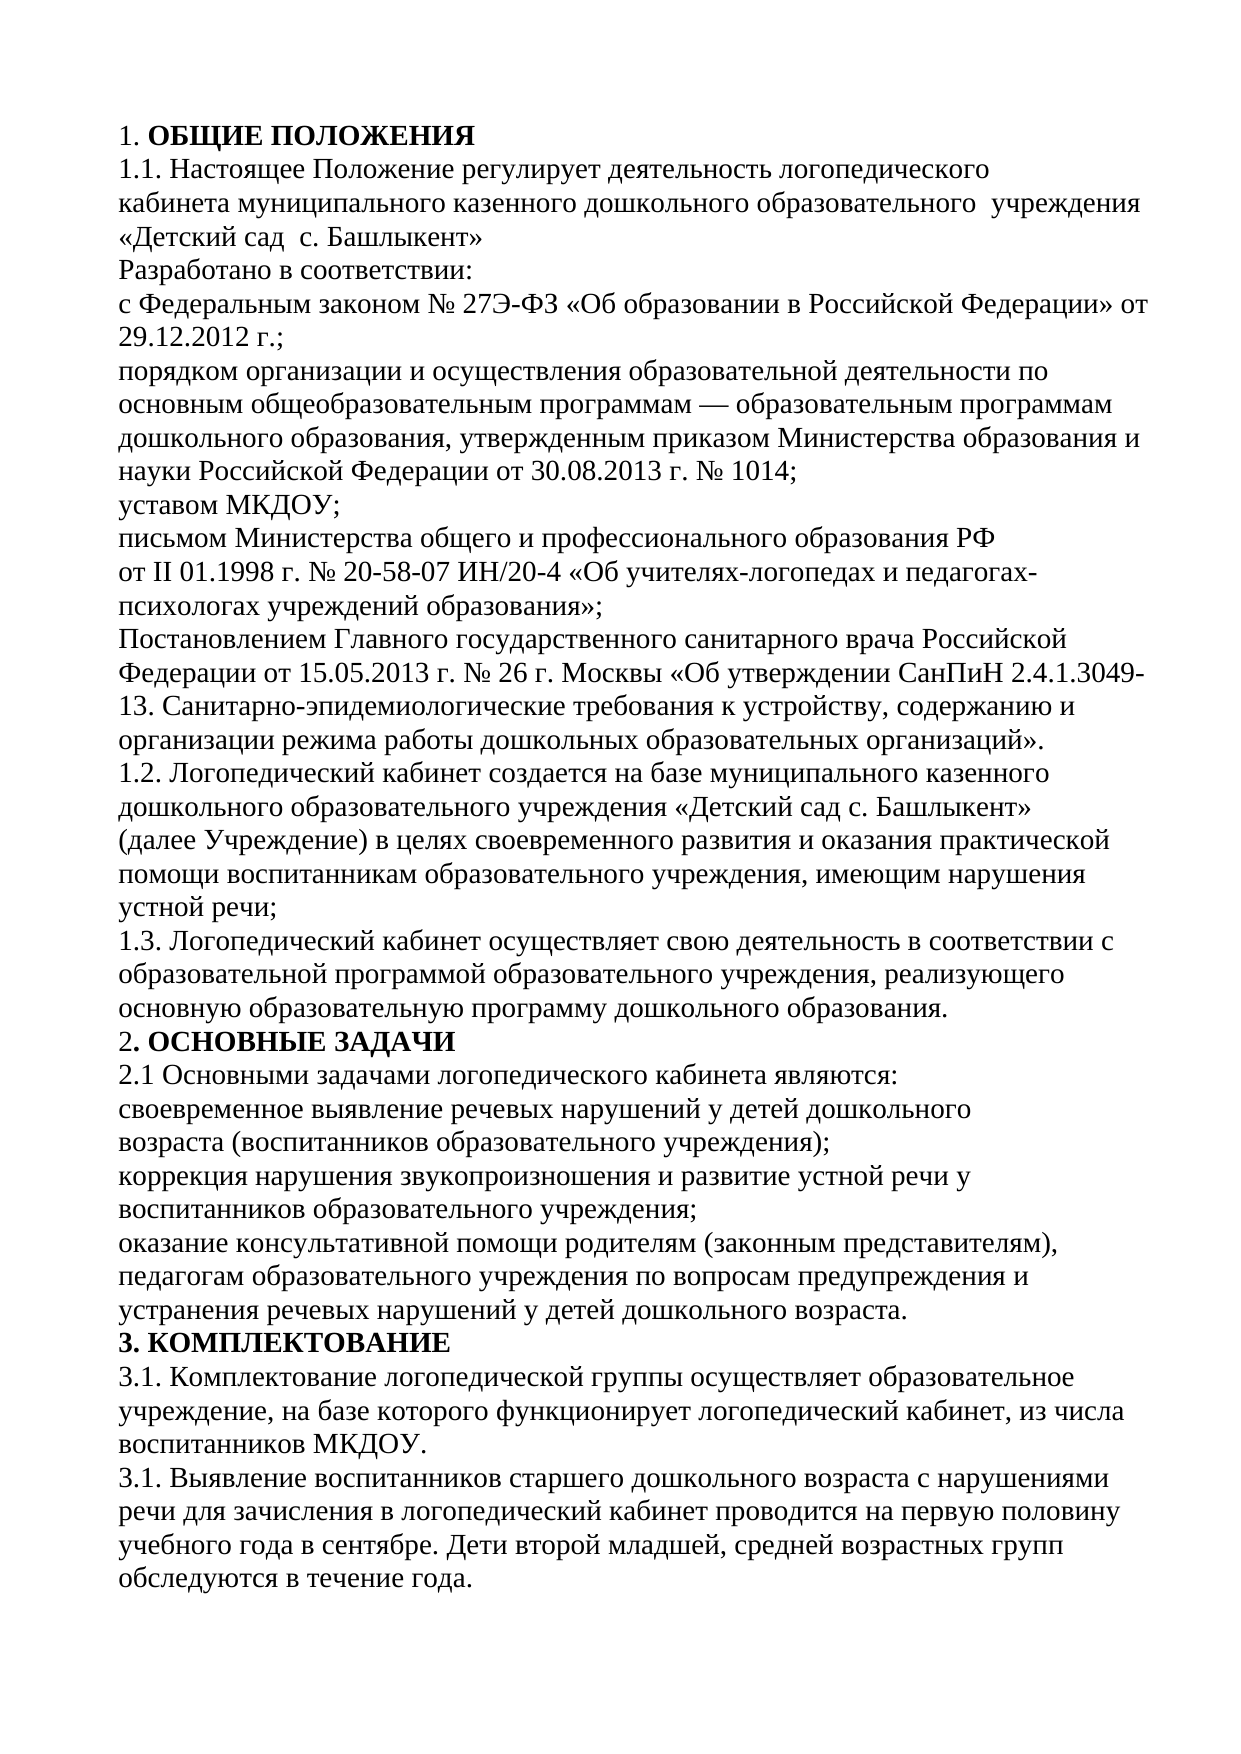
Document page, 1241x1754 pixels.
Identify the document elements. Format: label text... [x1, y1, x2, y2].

text с Федеральным законом № 27Э-ФЗ «Об образовании в Российской Федерации» от 29.12.2012 г.; [118, 286, 1152, 353]
text 1.2. Логопедический кабинет создается на базе муниципального казенного дошкольного образовательного учреждения «Детский сад с. Башлыкент» [118, 755, 1152, 822]
text письмом Министерства общего и профессионального образования РФ [118, 521, 1152, 554]
text 3.1. Комплектование логопедической группы осуществляет образовательное учреждение, на базе которого функционирует логопедический кабинет, из числа воспитанников МКДОУ. [118, 1359, 1152, 1460]
text (далее Учреждение) в целях своевременного развития и оказания практической помощи воспитанникам образовательного учреждения, имеющим нарушения устной речи; [118, 822, 1152, 923]
text 1.1. Настоящее Положение регулирует деятельность логопедического кабинета муниципального казенного дошкольного образовательного учреждения «Детский сад с. Башлыкент» [118, 152, 1152, 252]
text оказание консультативной помощи родителям (законным представителям), педагогам образовательного учреждения по вопросам предупреждения и устранения речевых нарушений у детей дошкольного возраста. [118, 1225, 1152, 1326]
text коррекция нарушения звукопроизношения и развитие устной речи у [118, 1158, 1152, 1191]
text Постановлением Главного государственного санитарного врача Российской Федерации от 15.05.2013 г. № 26 г. Москвы «Об утверждении СанПиН 2.4.1.3049-13. Санитарно-эпидемиологические требования к устройству, содержанию и организации режима работы дошкольных образовательных организаций». [118, 621, 1152, 755]
text 1.3. Логопедический кабинет осуществляет свою деятельность в соответствии с образовательной программой образовательного учреждения, реализующего основную образовательную программу дошкольного образования. [118, 923, 1152, 1024]
text порядком организации и осуществления образовательной деятельности по основным общеобразовательным программам — образовательным программам дошкольного образования, утвержденным приказом Министерства образования и науки Российской Федерации от 30.08.2013 г. № 1014; [118, 353, 1152, 487]
text от II 01.1998 г. № 20-58-07 ИН/20-4 «Об учителях-логопедах и педагогах-психологах учреждений образования»; [118, 554, 1152, 621]
text своевременное выявление речевых нарушений у детей дошкольного [118, 1091, 1152, 1124]
text 2.1 Основными задачами логопедического кабинета являются: [118, 1057, 1152, 1091]
text возраста (воспитанников образовательного учреждения); [118, 1124, 1152, 1158]
text Разработано в соответствии: [118, 252, 1152, 286]
text уставом МКДОУ; [118, 487, 1152, 521]
text 1. ОБЩИЕ ПОЛОЖЕНИЯ [118, 118, 1152, 152]
text 3.1. Выявление воспитанников старшего дошкольного возраста с нарушениями речи для зачисления в логопедический кабинет проводится на первую половину учебного года в сентябре. Дети второй младшей, средней возрастных групп обследуются в течение года. [118, 1460, 1152, 1594]
text 3. КОМПЛЕКТОВАНИЕ [118, 1326, 1152, 1359]
text 2. ОСНОВНЫЕ ЗАДАЧИ [118, 1024, 1152, 1057]
text воспитанников образовательного учреждения; [118, 1191, 1152, 1225]
